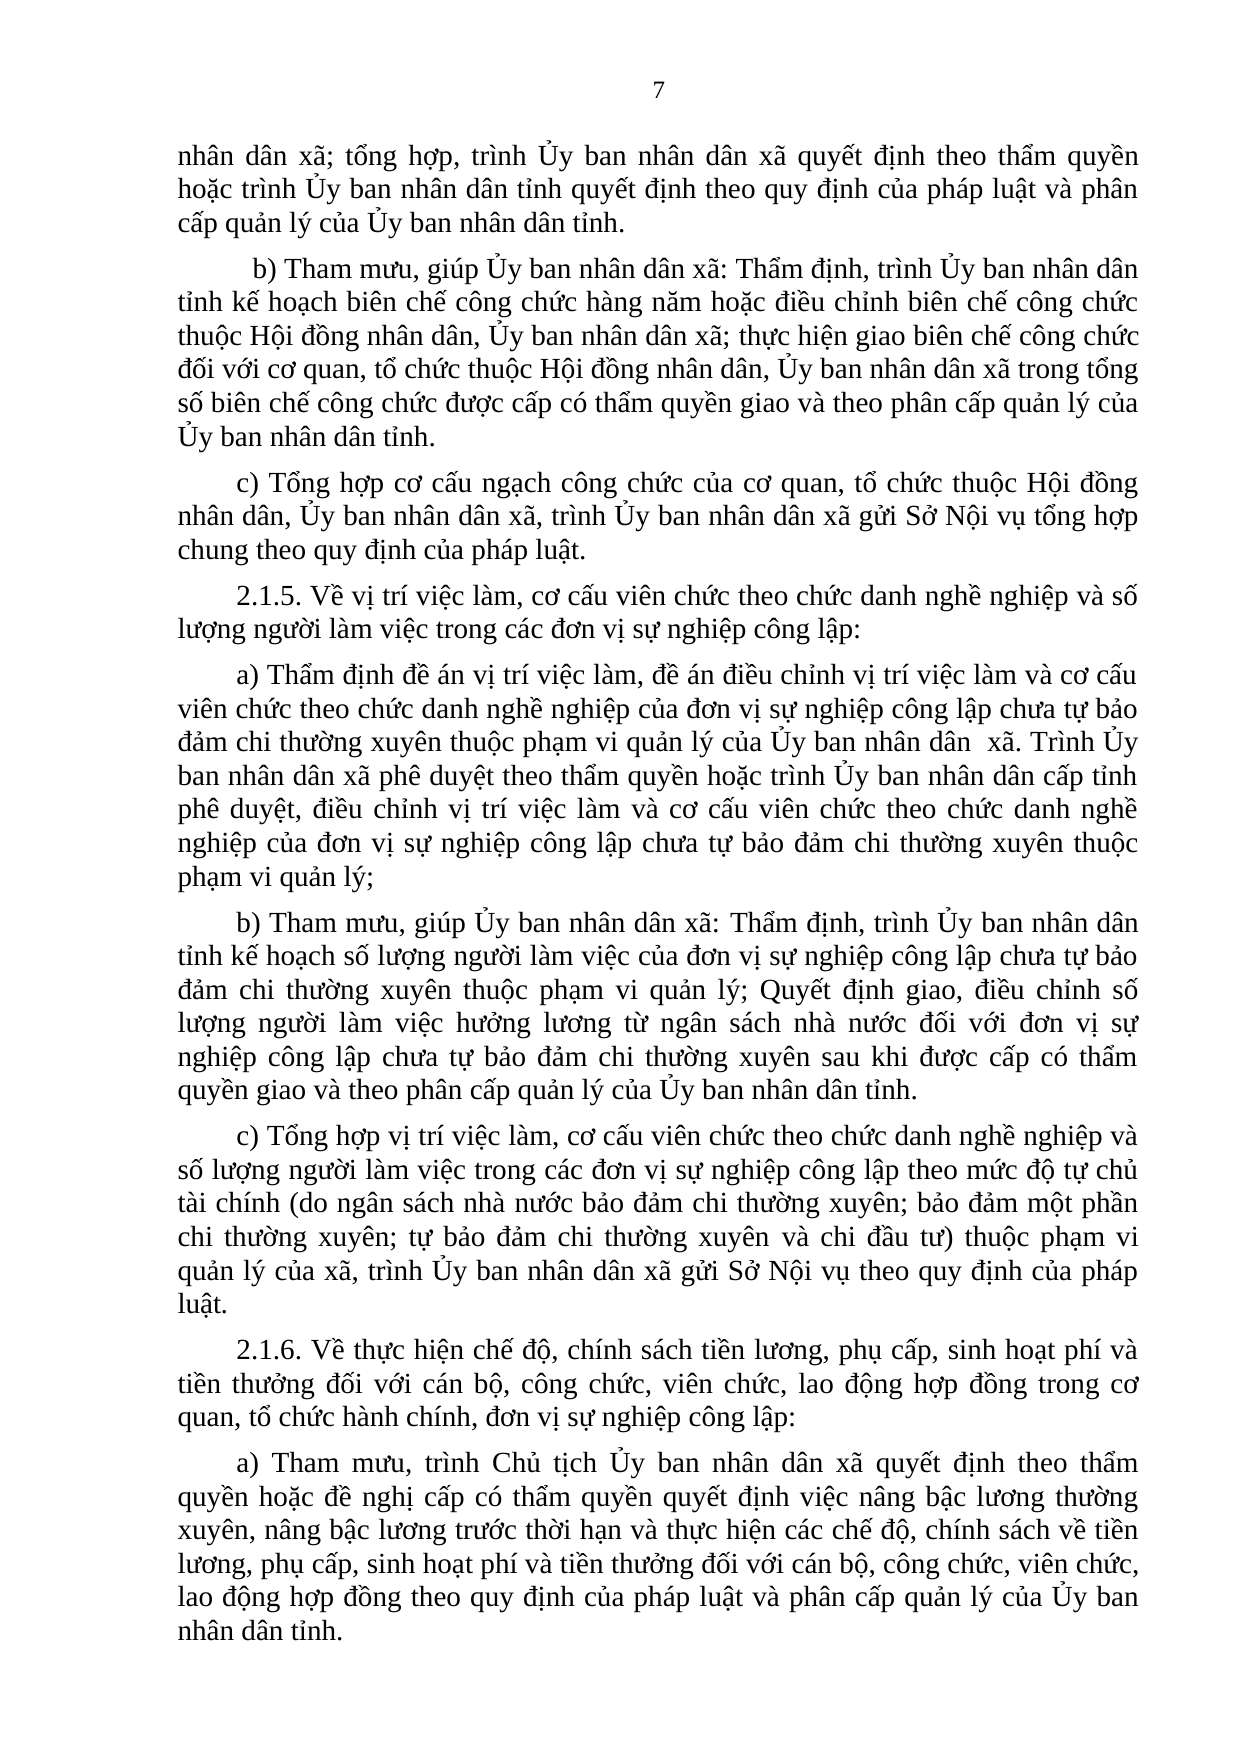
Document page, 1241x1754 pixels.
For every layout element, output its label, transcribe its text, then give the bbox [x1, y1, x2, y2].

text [177, 138, 1140, 238]
text b) Tham mưu, giúp Ủy ban nhân dân xã: Thẩm định, trình Ủy ban nhân dân tỉnh kế hoạch số lượng người làm việc của đơn vị sự nghiệp công lập chưa tự bảo đảm chi thường xuyên thuộc phạm vi quản lý; Quyết định giao, điều chỉnh số lượng người làm việc hưởng lương từ ngân sách nhà nước đối với đơn vị sự nghiệp công lập chưa tự bảo đảm chi thường xuyên sau khi được cấp có thẩm quyền giao và theo phân cấp quản lý của Ủy ban nhân dân tỉnh. [177, 905, 1140, 1106]
text b) Tham mưu, giúp Ủy ban nhân dân xã: Thẩm định, trình Ủy ban nhân dân tỉnh kế hoạch biên chế công chức hàng năm hoặc điều chỉnh biên chế công chức thuộc Hội đồng nhân dân, Ủy ban nhân dân xã; thực hiện giao biên chế công chức đối với cơ quan, tổ chức thuộc Hội đồng nhân dân, Ủy ban nhân dân xã trong tổng số biên chế công chức được cấp có thẩm quyền giao và theo phân cấp quản lý của Ủy ban nhân dân tỉnh. [177, 251, 1140, 452]
text a) Thẩm định đề án vị trí việc làm, đề án điều chỉnh vị trí việc làm và cơ cấu viên chức theo chức danh nghề nghiệp của đơn vị sự nghiệp công lập chưa tự bảo đảm chi thường xuyên thuộc phạm vi quản lý của Ủy ban nhân dân xã. Trình Ủy ban nhân dân xã phê duyệt theo thẩm quyền hoặc trình Ủy ban nhân dân cấp tỉnh phê duyệt, điều chỉnh vị trí việc làm và cơ cấu viên chức theo chức danh nghề nghiệp của đơn vị sự nghiệp công lập chưa tự bảo đảm chi thường xuyên thuộc phạm vi quản lý; [177, 657, 1140, 892]
text 2.1.5. Về vị trí việc làm, cơ cấu viên chức theo chức danh nghề nghiệp và số lượng người làm việc trong các đơn vị sự nghiệp công lập: [177, 578, 1140, 645]
text 2.1.6. Về thực hiện chế độ, chính sách tiền lương, phụ cấp, sinh hoạt phí và tiền thưởng đối với cán bộ, công chức, viên chức, lao động hợp đồng trong cơ quan, tổ chức hành chính, đơn vị sự nghiệp công lập: [177, 1332, 1140, 1433]
text c) Tổng hợp cơ cấu ngạch công chức của cơ quan, tổ chức thuộc Hội đồng nhân dân, Ủy ban nhân dân xã, trình Ủy ban nhân dân xã gửi Sở Nội vụ tổng hợp chung theo quy định của pháp luật. [177, 465, 1140, 565]
text c) Tổng hợp vị trí việc làm, cơ cấu viên chức theo chức danh nghề nghiệp và số lượng người làm việc trong các đơn vị sự nghiệp công lập theo mức độ tự chủ tài chính (do ngân sách nhà nước bảo đảm chi thường xuyên; bảo đảm một phần chi thường xuyên; tự bảo đảm chi thường xuyên và chi đầu tư) thuộc phạm vi quản lý của xã, trình Ủy ban nhân dân xã gửi Sở Nội vụ theo quy định của pháp luật. [177, 1118, 1140, 1320]
text a) Tham mưu, trình Chủ tịch Ủy ban nhân dân xã quyết định theo thẩm quyền hoặc đề nghị cấp có thẩm quyền quyết định việc nâng bậc lương thường xuyên, nâng bậc lương trước thời hạn và thực hiện các chế độ, chính sách về tiền lương, phụ cấp, sinh hoạt phí và tiền thưởng đối với cán bộ, công chức, viên chức, lao động hợp đồng theo quy định của pháp luật và phân cấp quản lý của Ủy ban nhân dân tỉnh. [177, 1445, 1140, 1647]
